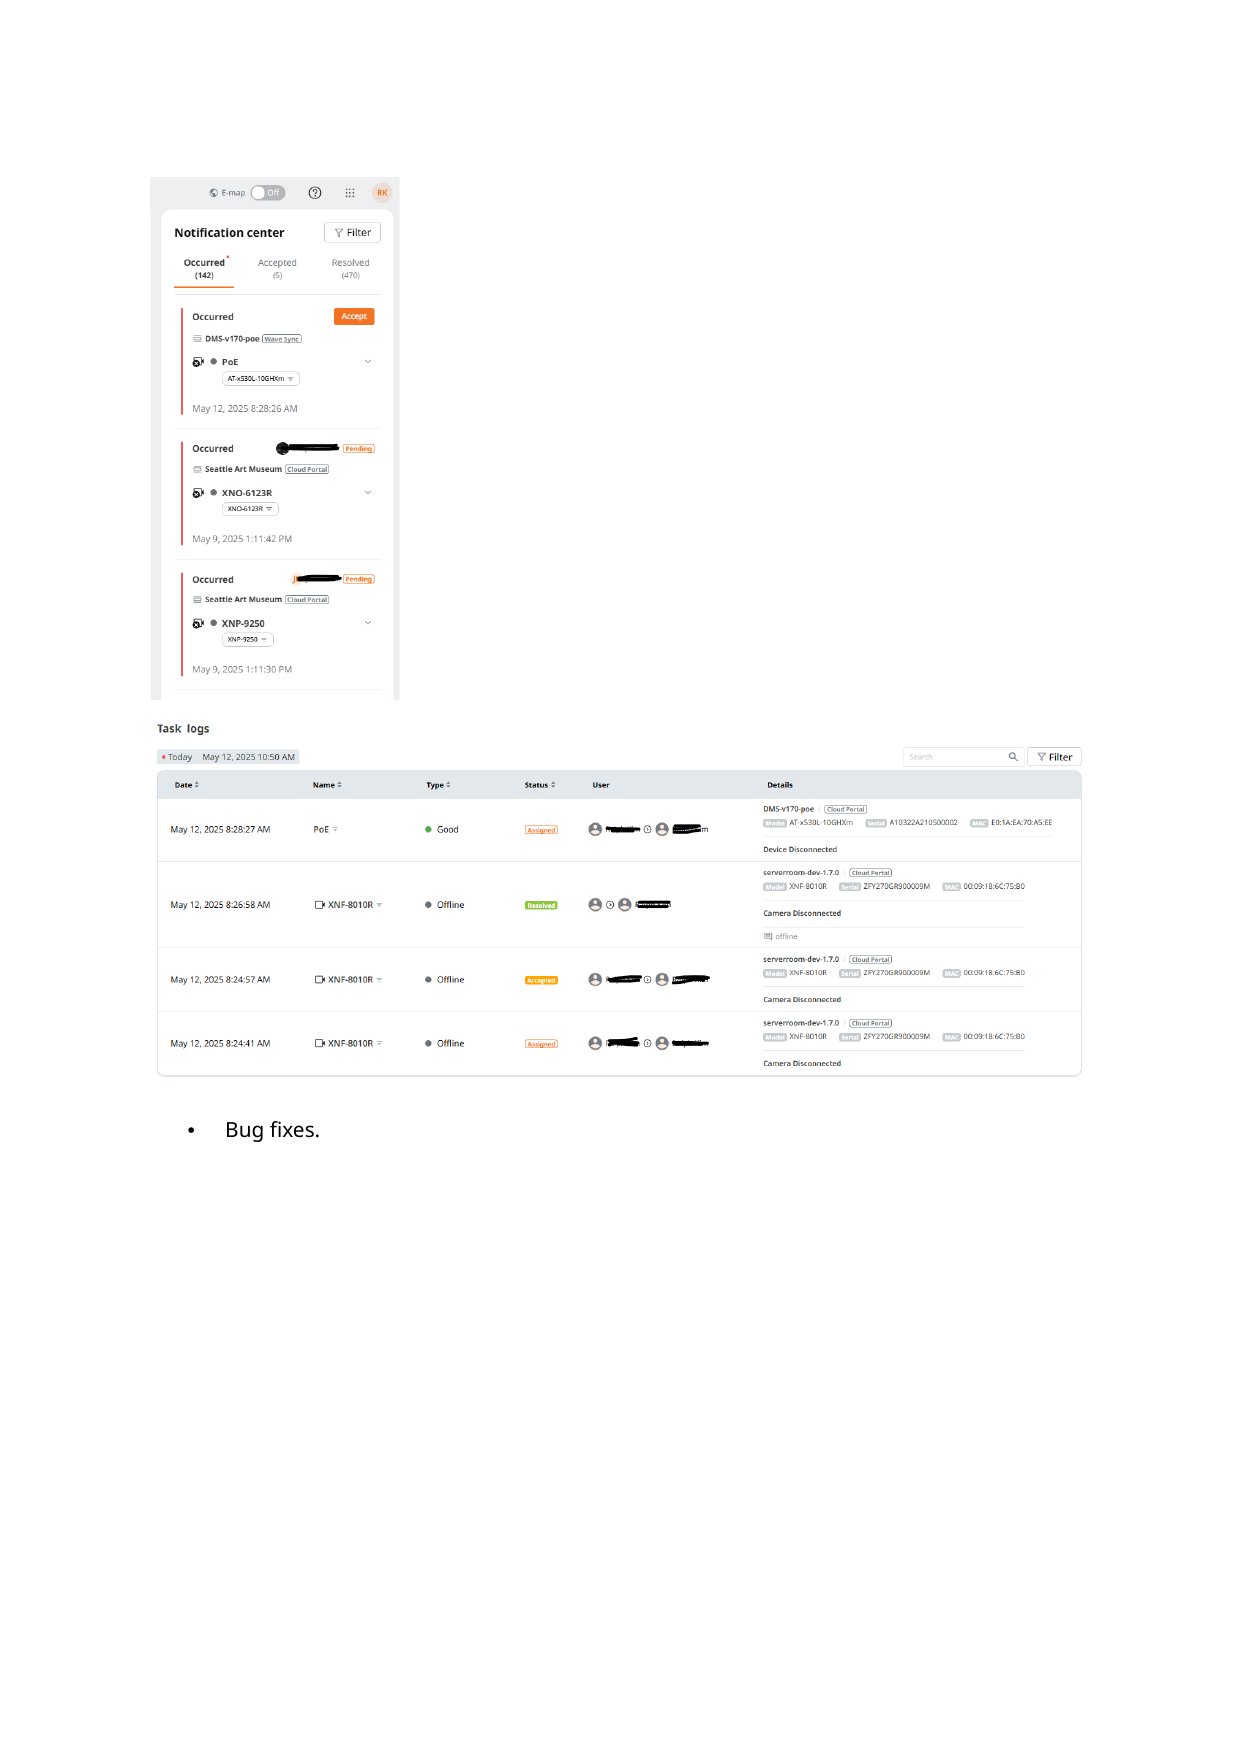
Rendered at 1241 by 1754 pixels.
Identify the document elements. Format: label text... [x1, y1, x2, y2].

picture [150, 718, 1091, 1097]
list Bug fixes. [187, 1115, 1090, 1144]
picture [150, 177, 400, 700]
